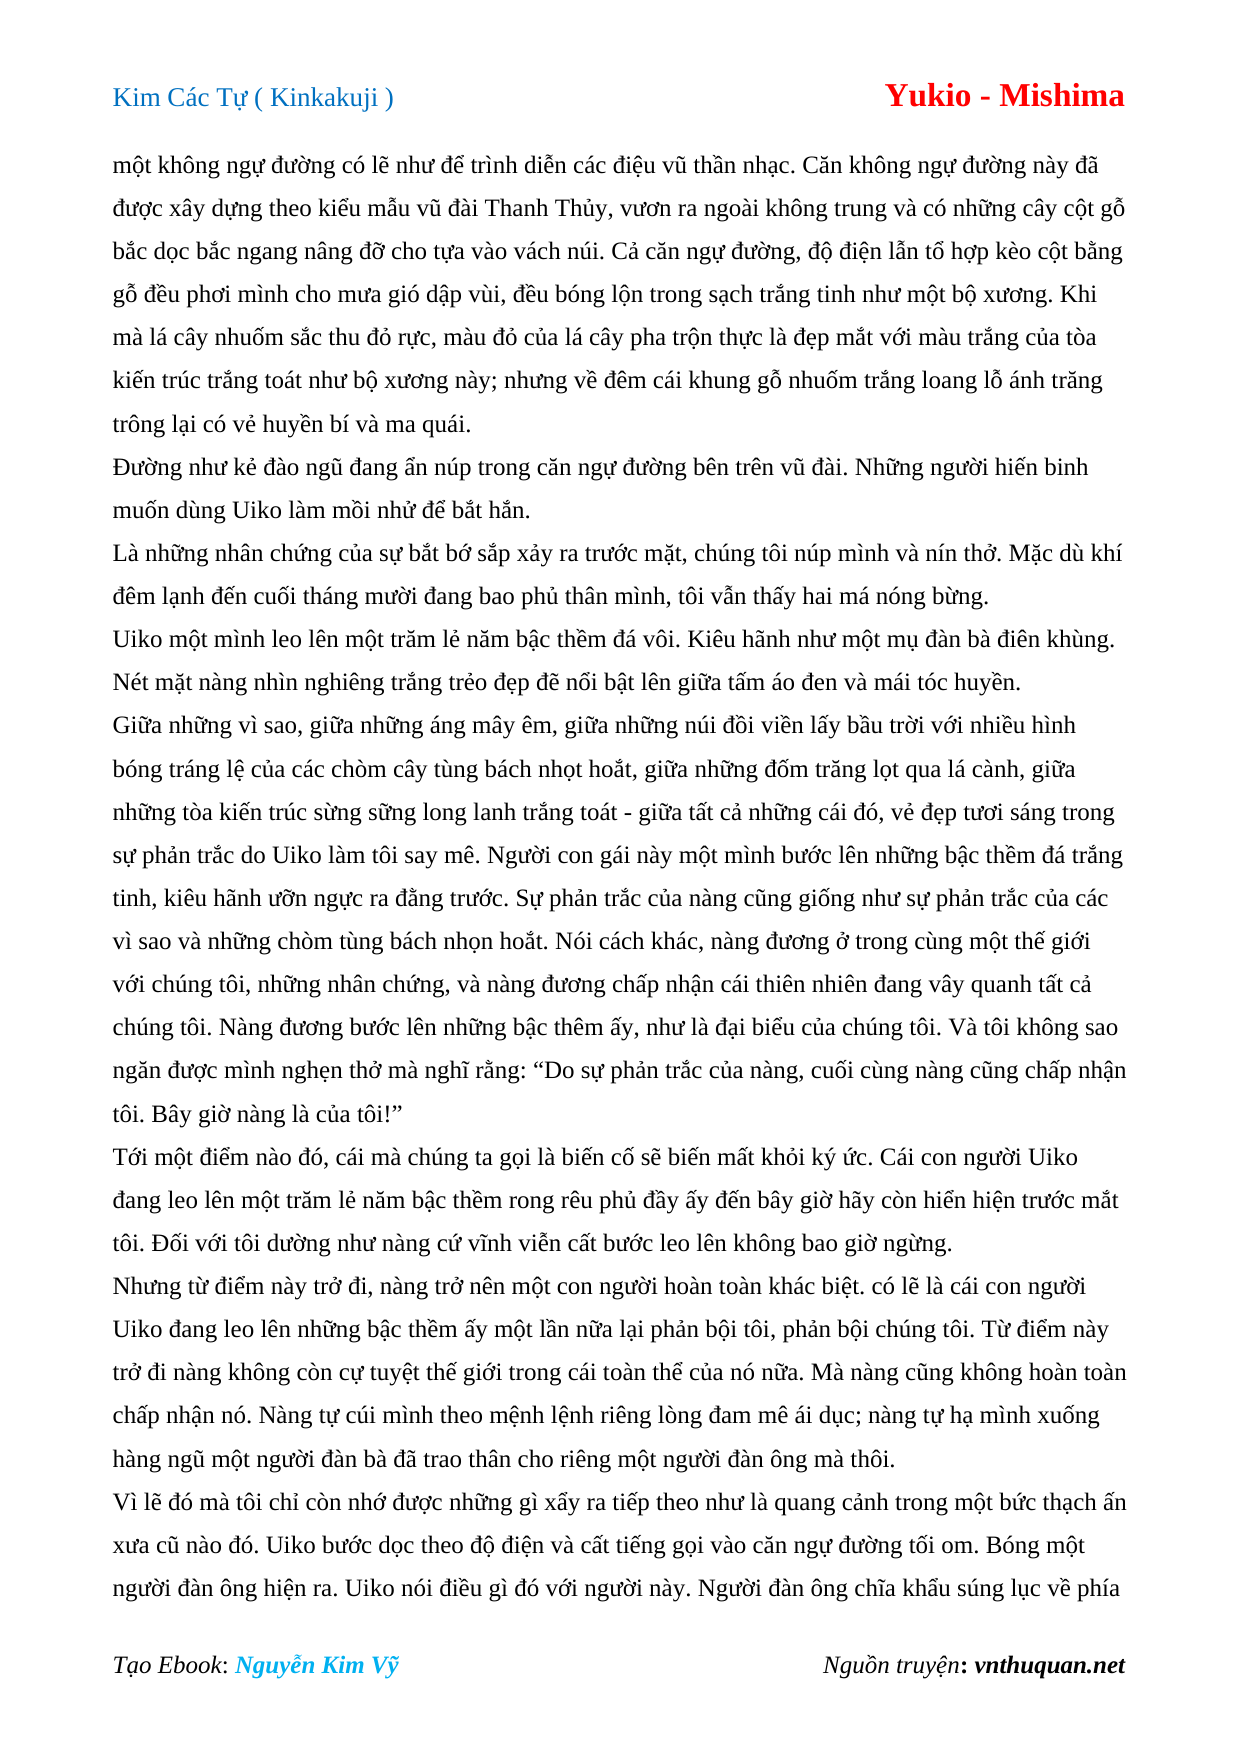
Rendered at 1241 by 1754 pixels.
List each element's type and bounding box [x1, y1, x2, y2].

text [112, 150, 1128, 1602]
